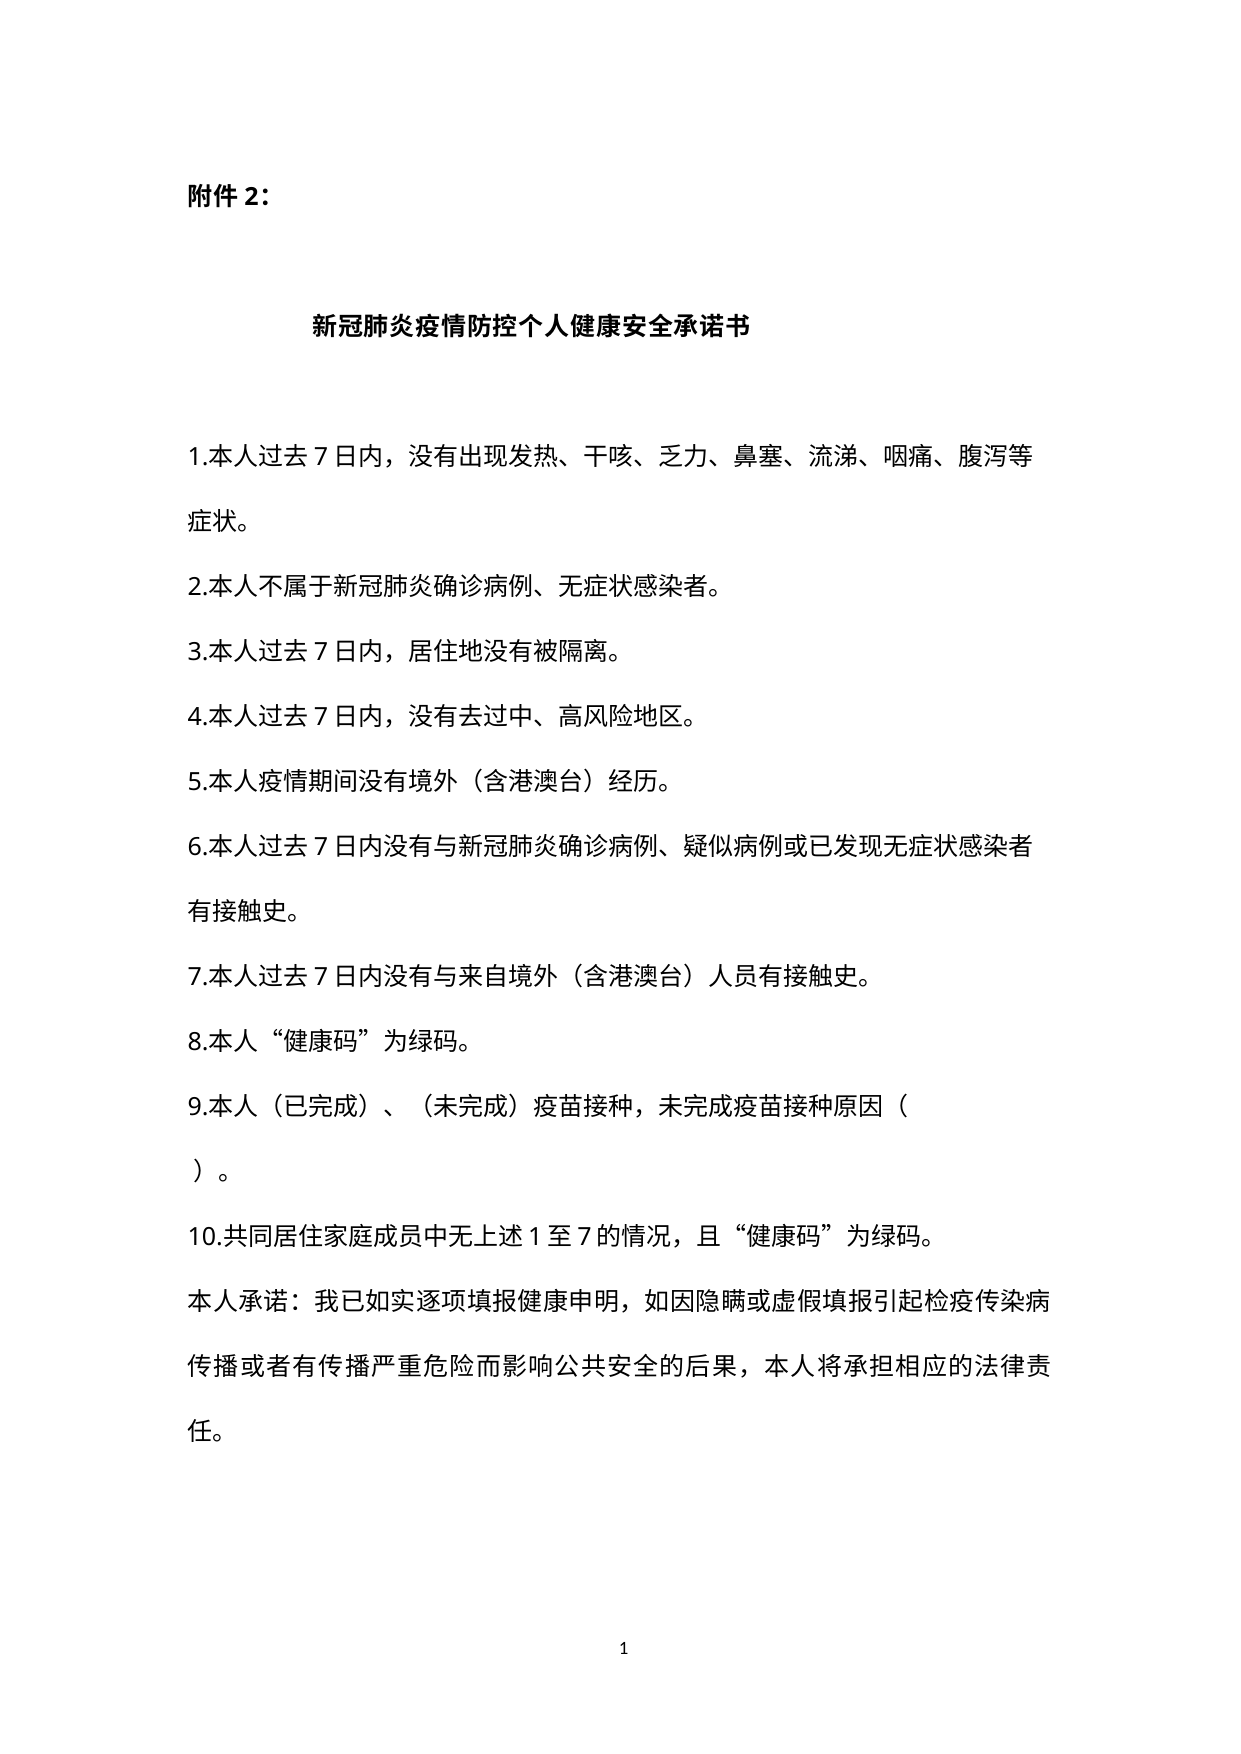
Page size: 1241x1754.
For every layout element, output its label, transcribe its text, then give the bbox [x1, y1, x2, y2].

text 7.本人过去7日内没有与来自境外（含港澳台）人员有接触史。 [187, 942, 1053, 1007]
text 本人承诺：我已如实逐项填报健康申明，如因隐瞒或虚假填报引起检疫传染病传播或者有传播严重危险而影响公共安全的后果，本人将承担相应的法律责任。 [187, 1267, 1053, 1462]
text 8.本人“健康码”为绿码。 [187, 1007, 1053, 1072]
text 1.本人过去7日内，没有出现发热、干咳、乏力、鼻塞、流涕、咽痛、腹泻等症状。 [187, 422, 1053, 552]
text 5.本人疫情期间没有境外（含港澳台）经历。 [187, 747, 1053, 812]
text 2.本人不属于新冠肺炎确诊病例、无症状感染者。 [187, 552, 1053, 617]
text 6.本人过去7日内没有与新冠肺炎确诊病例、疑似病例或已发现无症状感染者有接触史。 [187, 812, 1053, 942]
text 3.本人过去7日内，居住地没有被隔离。 [187, 617, 1053, 682]
text 9.本人（已完成）、（未完成）疫苗接种，未完成疫苗接种原因（ ）。 [187, 1072, 1053, 1202]
text 10.共同居住家庭成员中无上述1至7的情况，且“健康码”为绿码。 [187, 1202, 1053, 1267]
text 附件2： [187, 162, 1053, 227]
text 4.本人过去7日内，没有去过中、高风险地区。 [187, 682, 1053, 747]
text 新冠肺炎疫情防控个人健康安全承诺书 [187, 292, 1053, 357]
